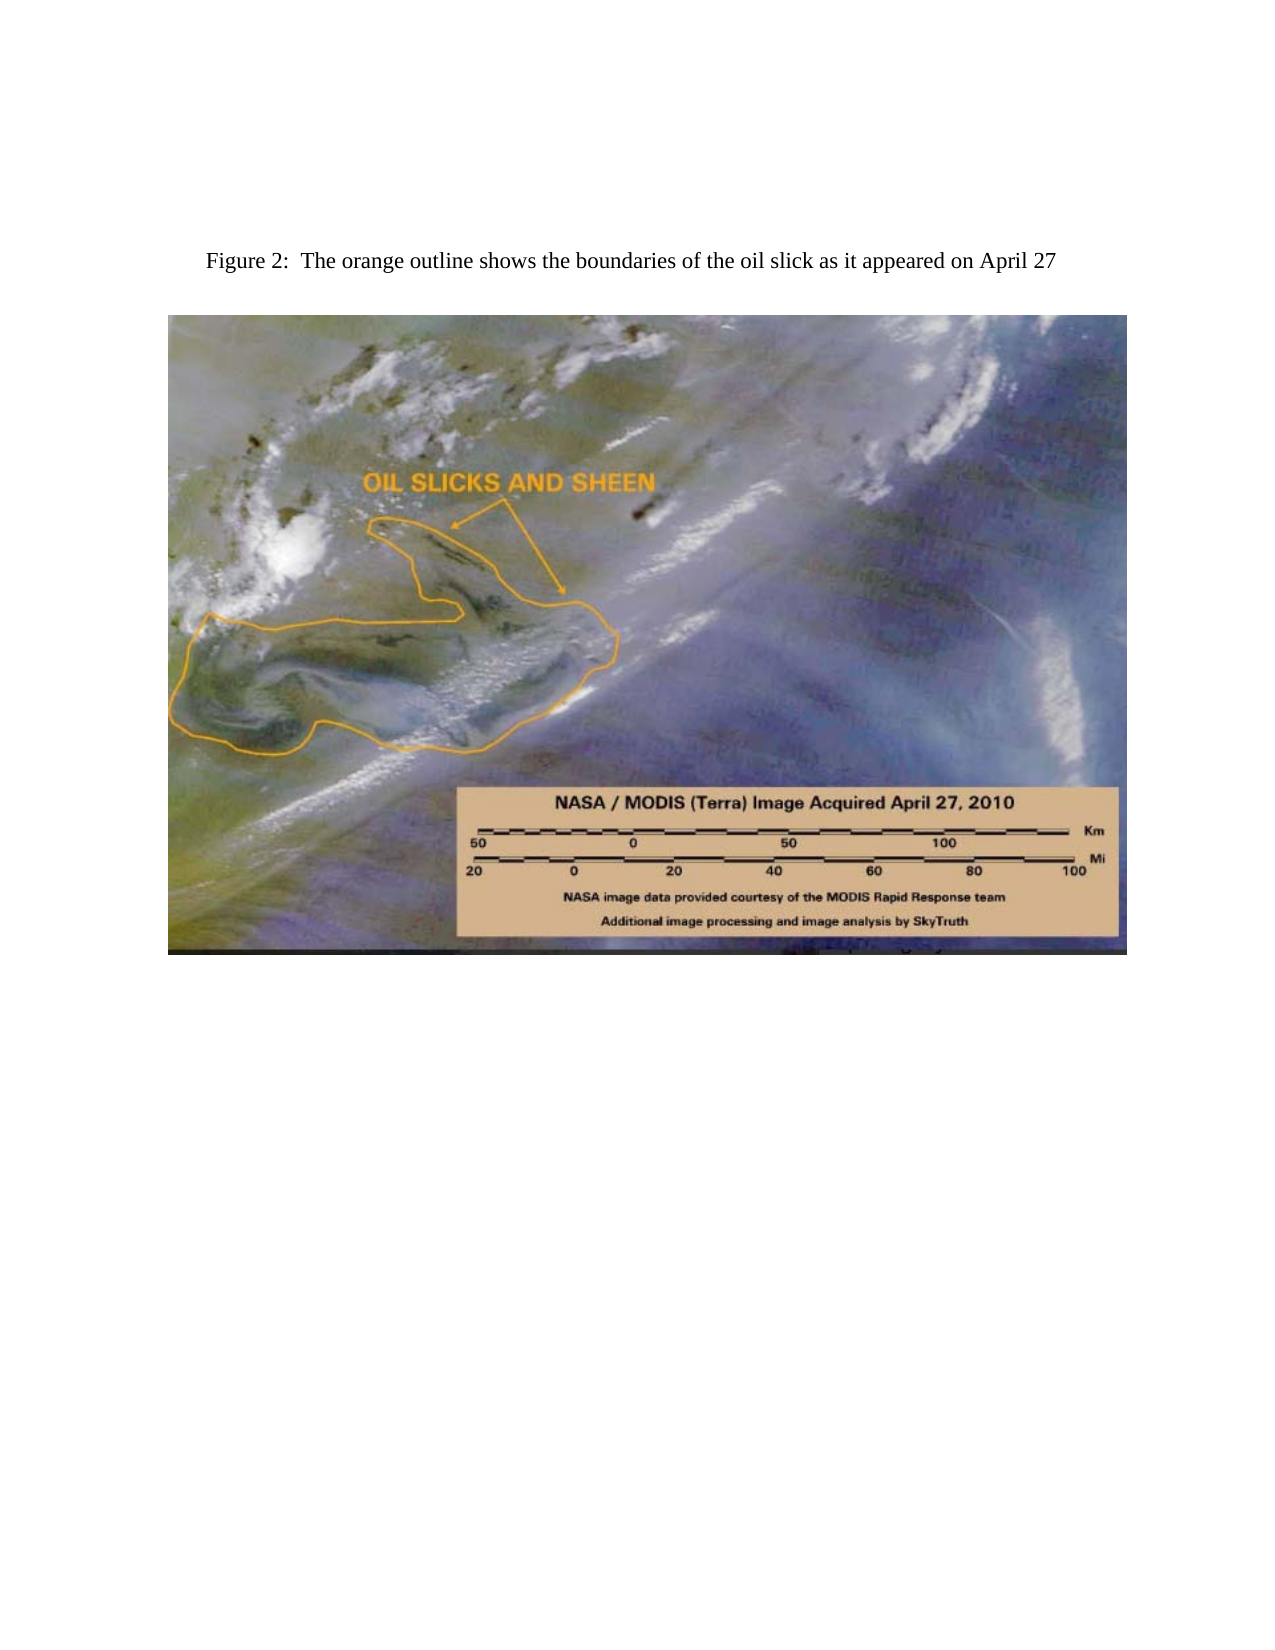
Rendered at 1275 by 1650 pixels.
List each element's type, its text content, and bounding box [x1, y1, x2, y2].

picture [168, 315, 1127, 955]
text Figure 2: The orange outline shows the boundaries of the oil slick as it appeared on April 27 [206, 247, 1139, 273]
